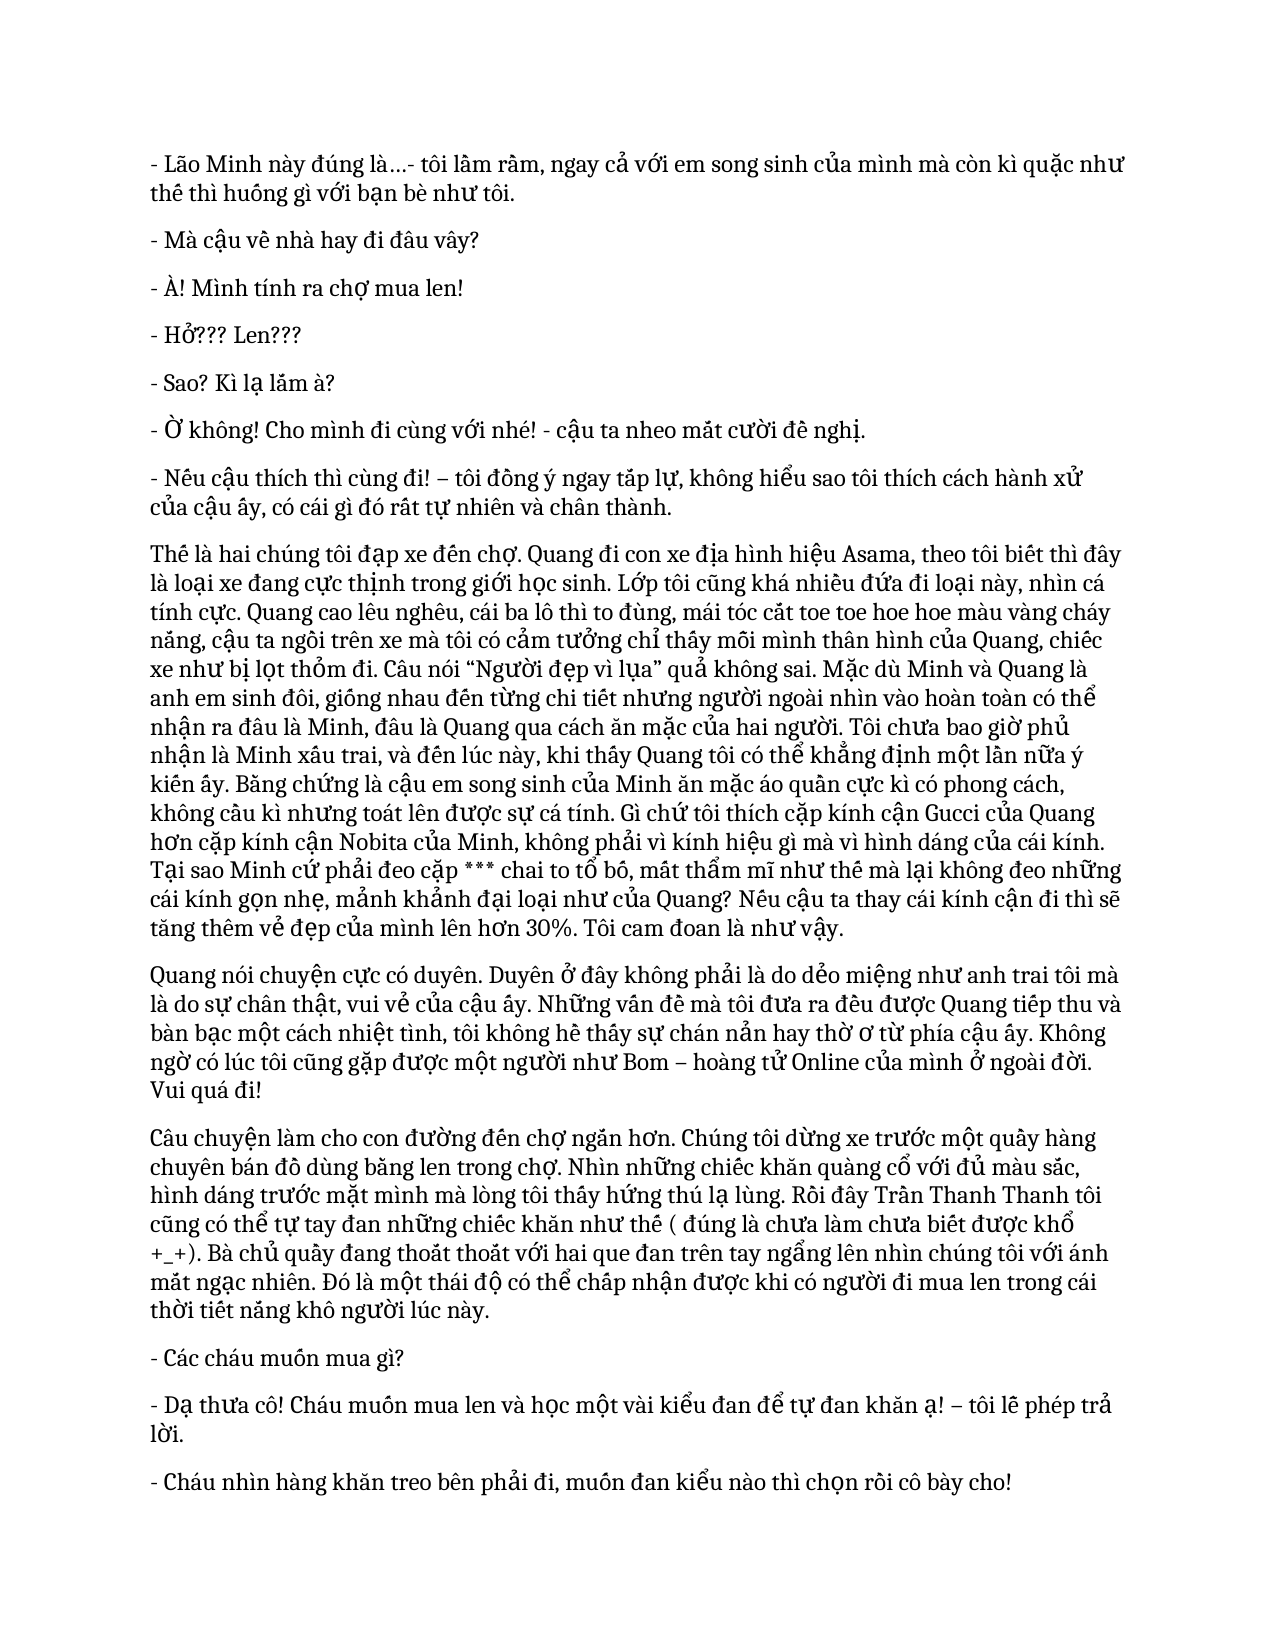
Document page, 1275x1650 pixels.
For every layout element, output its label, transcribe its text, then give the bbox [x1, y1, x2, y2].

text Câu chuyện làm cho con đường đến chợ ngắn hơn. Chúng tôi dừng xe trước một quầy hàng chuyên bán đồ dùng bằng len trong chợ. Nhìn những chiếc khăn quàng cổ với đủ màu sắc, hình dáng trước mặt mình mà lòng tôi thấy hứng thú lạ lùng. Rồi đây Trần Thanh Thanh tôi cũng có thể tự tay đan những chiếc khăn như thế ( đúng là chưa làm chưa biết được khổ +_+). Bà chủ quầy đang thoắt thoắt với hai que đan trên tay ngẩng lên nhìn chúng tôi với ánh mắt ngạc nhiên. Đó là một thái độ có thể chấp nhận được khi có người đi mua len trong cái thời tiết nắng khô người lúc này. [150, 1124, 1125, 1325]
text - À! Mình tính ra chợ mua len! [150, 274, 1125, 302]
text - Nếu cậu thích thì cùng đi! – tôi đồng ý ngay tắp lự, không hiểu sao tôi thích cách hành xử của cậu ấy, có cái gì đó rất tự nhiên và chân thành. [150, 464, 1125, 521]
text - Sao? Kì lạ lắm à? [150, 369, 1125, 397]
text - Cháu nhìn hàng khăn treo bên phải đi, muốn đan kiểu nào thì chọn rồi cô bày cho! [150, 1467, 1125, 1496]
text - Hở??? Len??? [150, 321, 1125, 350]
text - Các cháu muốn mua gì? [150, 1344, 1125, 1372]
text Quang nói chuyện cực có duyên. Duyên ở đây không phải là do dẻo miệng như anh trai tôi mà là do sự chân thật, vui vẻ của cậu ấy. Những vấn đề mà tôi đưa ra đều được Quang tiếp thu và bàn bạc một cách nhiệt tình, tôi không hề thấy sự chán nản hay thờ ơ từ phía cậu ấy. Không ngờ có lúc tôi cũng gặp được một người như Bom – hoàng tử Online của mình ở ngoài đời. Vui quá đi! [150, 961, 1125, 1105]
text - Dạ thưa cô! Cháu muốn mua len và học một vài kiểu đan để tự đan khăn ạ! – tôi lễ phép trả lời. [150, 1391, 1125, 1449]
text Thế là hai chúng tôi đạp xe đến chợ. Quang đi con xe địa hình hiệu Asama, theo tôi biết thì đây là loại xe đang cực thịnh trong giới học sinh. Lớp tôi cũng khá nhiều đứa đi loại này, nhìn cá tính cực. Quang cao lêu nghêu, cái ba lô thì to đùng, mái tóc cắt toe toe hoe hoe màu vàng cháy nắng, cậu ta ngồi trên xe mà tôi có cảm tưởng chỉ thấy mỗi mình thân hình của Quang, chiếc xe như bị lọt thỏm đi. Câu nói “Người đẹp vì lụa” quả không sai. Mặc dù Minh và Quang là anh em sinh đôi, giống nhau đến từng chi tiết nhưng người ngoài nhìn vào hoàn toàn có thể nhận ra đâu là Minh, đâu là Quang qua cách ăn mặc của hai người. Tôi chưa bao giờ phủ nhận là Minh xấu trai, và đến lúc này, khi thấy Quang tôi có thể khẳng định một lần nữa ý kiến ấy. Bằng chứng là cậu em song sinh của Minh ăn mặc áo quần cực kì có phong cách, không cầu kì nhưng toát lên được sự cá tính. Gì chứ tôi thích cặp kính cận Gucci của Quang hơn cặp kính cận Nobita của Minh, không phải vì kính hiệu gì mà vì hình dáng của cái kính. Tại sao Minh cứ phải đeo cặp *** chai to tổ bố, mất thẩm mĩ như thế mà lại không đeo những cái kính gọn nhẹ, mảnh khảnh đại loại như của Quang? Nếu cậu ta thay cái kính cận đi thì sẽ tăng thêm vẻ đẹp của mình lên hơn 30%. Tôi cam đoan là như vậy. [150, 540, 1125, 942]
text - Ờ không! Cho mình đi cùng với nhé! - cậu ta nheo mắt cười đề nghị. [150, 416, 1125, 445]
text - Mà cậu về nhà hay đi đâu vây? [150, 226, 1125, 255]
text - Lão Minh này đúng là…- tôi lầm rầm, ngay cả với em song sinh của mình mà còn kì quặc như thế thì huống gì với bạn bè như tôi. [150, 150, 1125, 207]
